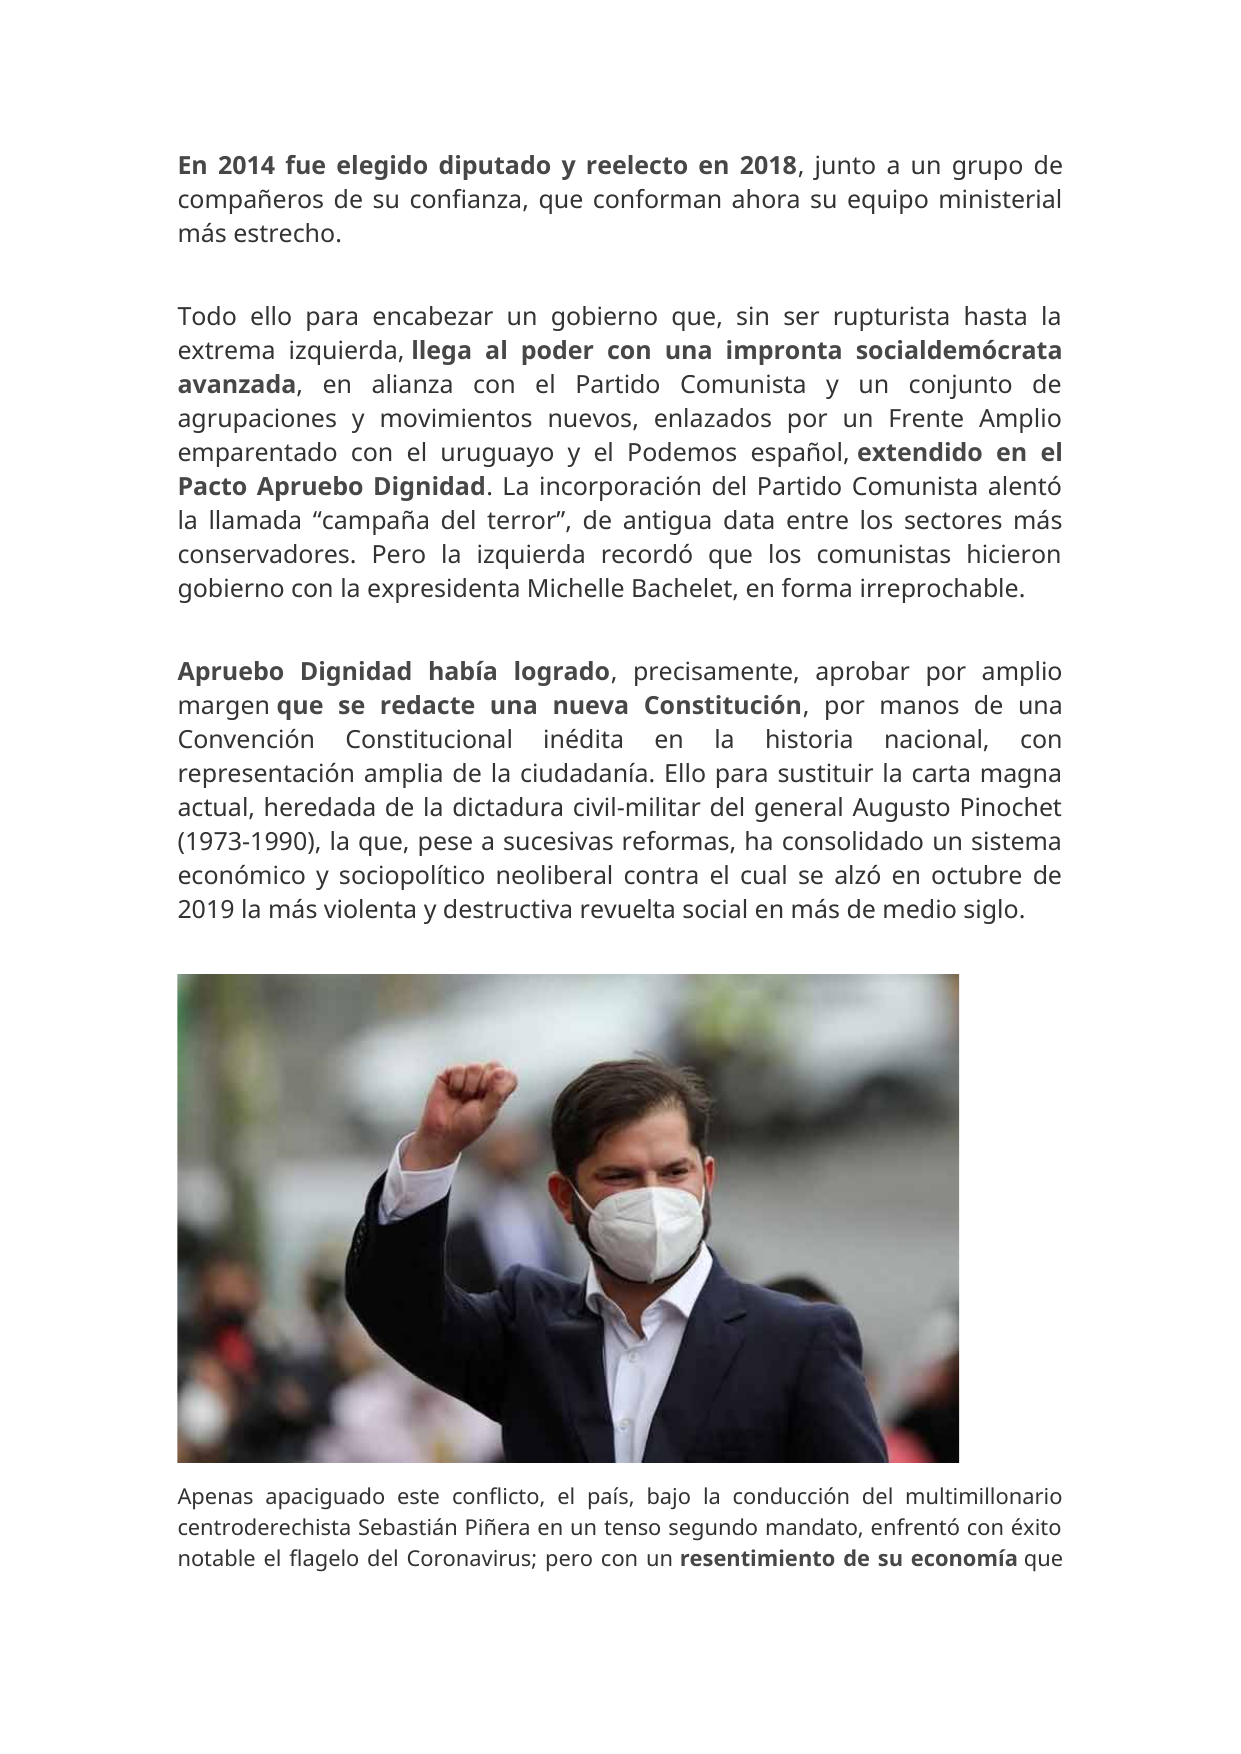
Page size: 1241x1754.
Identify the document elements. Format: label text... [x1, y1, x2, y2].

text Apruebo Dignidad había logrado, precisamente, aprobar por amplio margen que se redacte una nueva Constitución, por manos de una Convención Constitucional inédita en la historia nacional, con representación amplia de la ciudadanía. Ello para sustituir la carta magna actual, heredada de la dictadura civil-militar del general Augusto Pinochet (1973-1990), la que, pese a sucesivas reformas, ha consolidado un sistema económico y sociopolítico neoliberal contra el cual se alzó en octubre de 2019 la más violenta y destructiva revuelta social en más de medio siglo. [177, 653, 1063, 926]
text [177, 1479, 1063, 1573]
text Todo ello para encabezar un gobierno que, sin ser rupturista hasta la extrema izquierda, llega al poder con una impronta socialdemócrata avanzada, en alianza con el Partido Comunista y un conjunto de agrupaciones y movimientos nuevos, enlazados por un Frente Amplio emparentado con el uruguayo y el Podemos español, extendido en el Pacto Apruebo Dignidad. La incorporación del Partido Comunista alentó la llamada “campaña del terror”, de antigua data entre los sectores más conservadores. Pero la izquierda recordó que los comunistas hicieron gobierno con la expresidenta Michelle Bachelet, en forma irreprochable. [177, 298, 1063, 605]
text En 2014 fue elegido diputado y reelecto en 2018, junto a un grupo de compañeros de su confianza, que conforman ahora su equipo ministerial más estrecho. [177, 148, 1063, 250]
picture [177, 974, 960, 1463]
